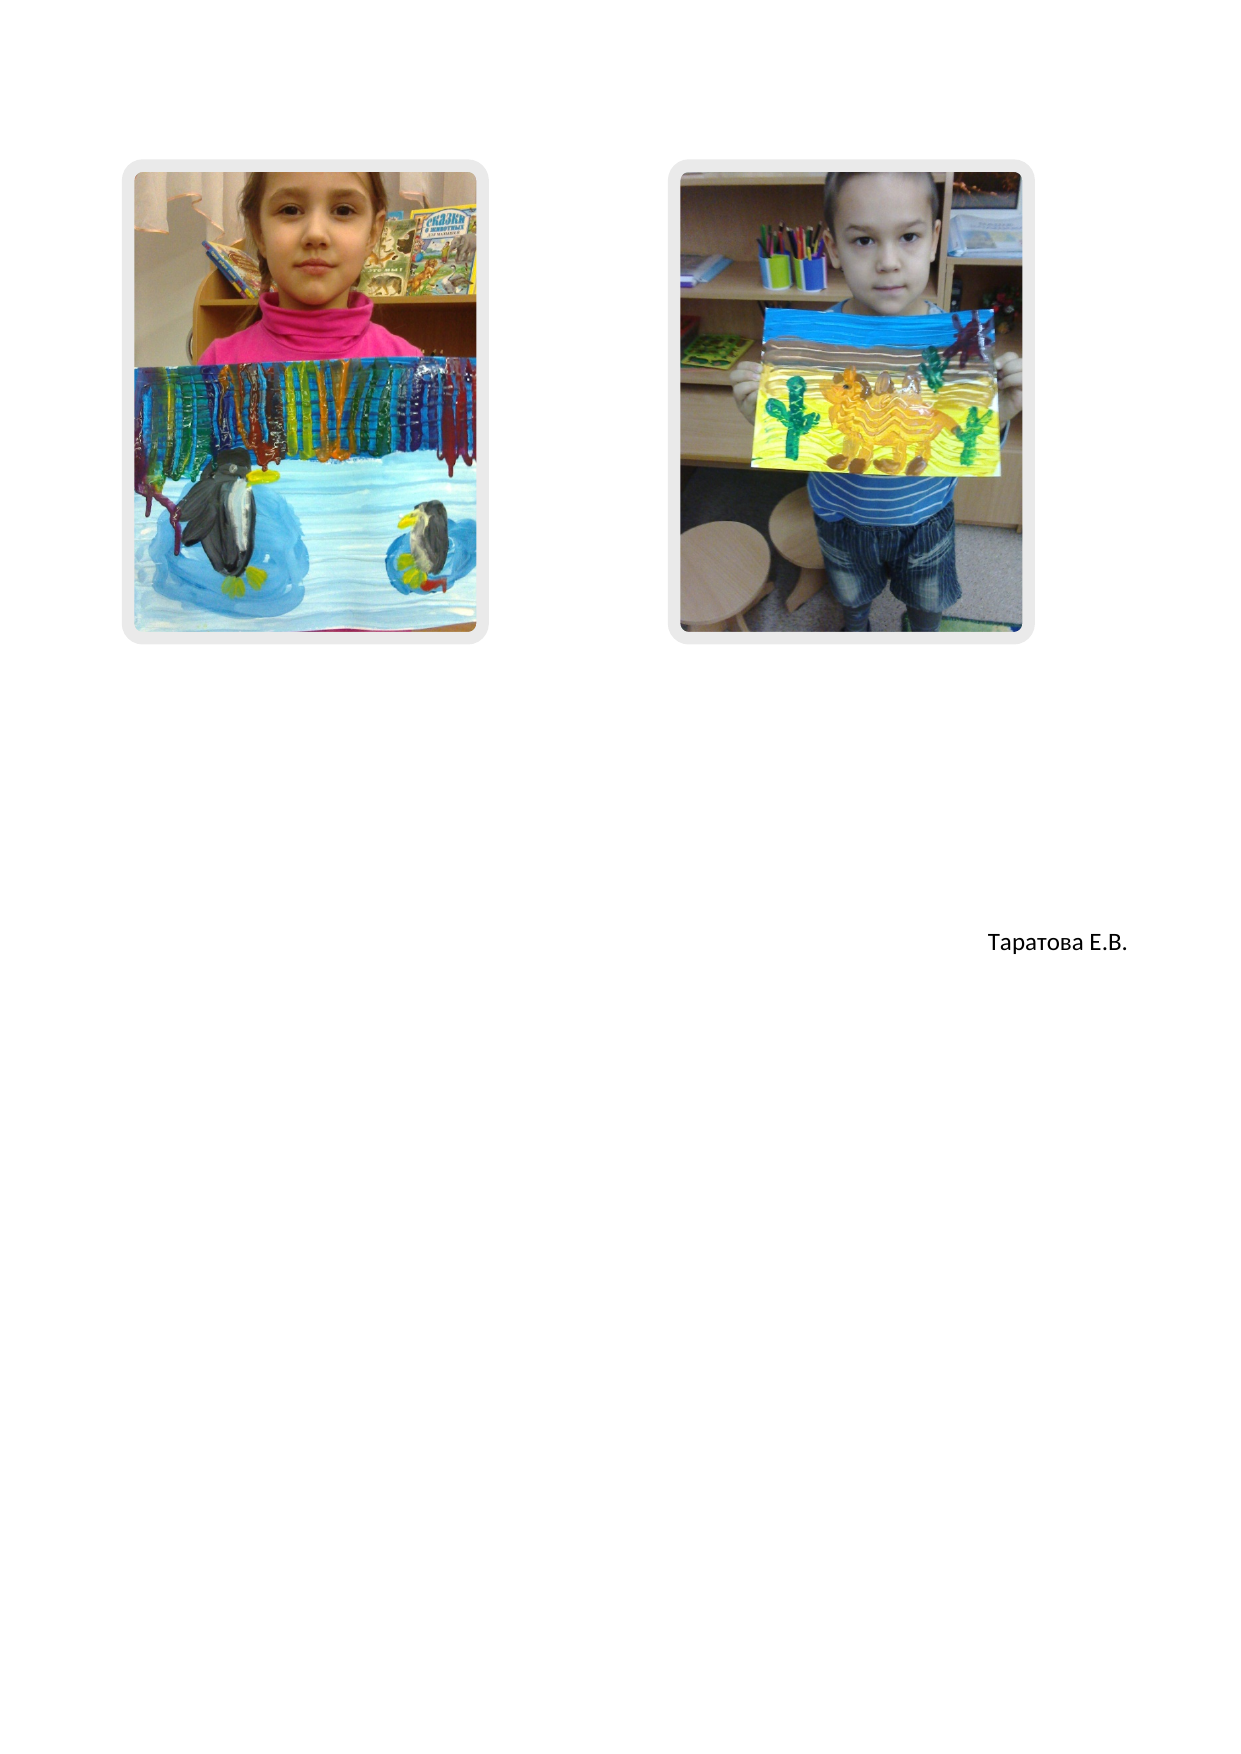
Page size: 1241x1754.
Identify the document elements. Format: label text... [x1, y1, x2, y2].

picture [681, 172, 1022, 631]
text Таратова Е.В. [112, 927, 1128, 957]
picture [135, 172, 476, 631]
